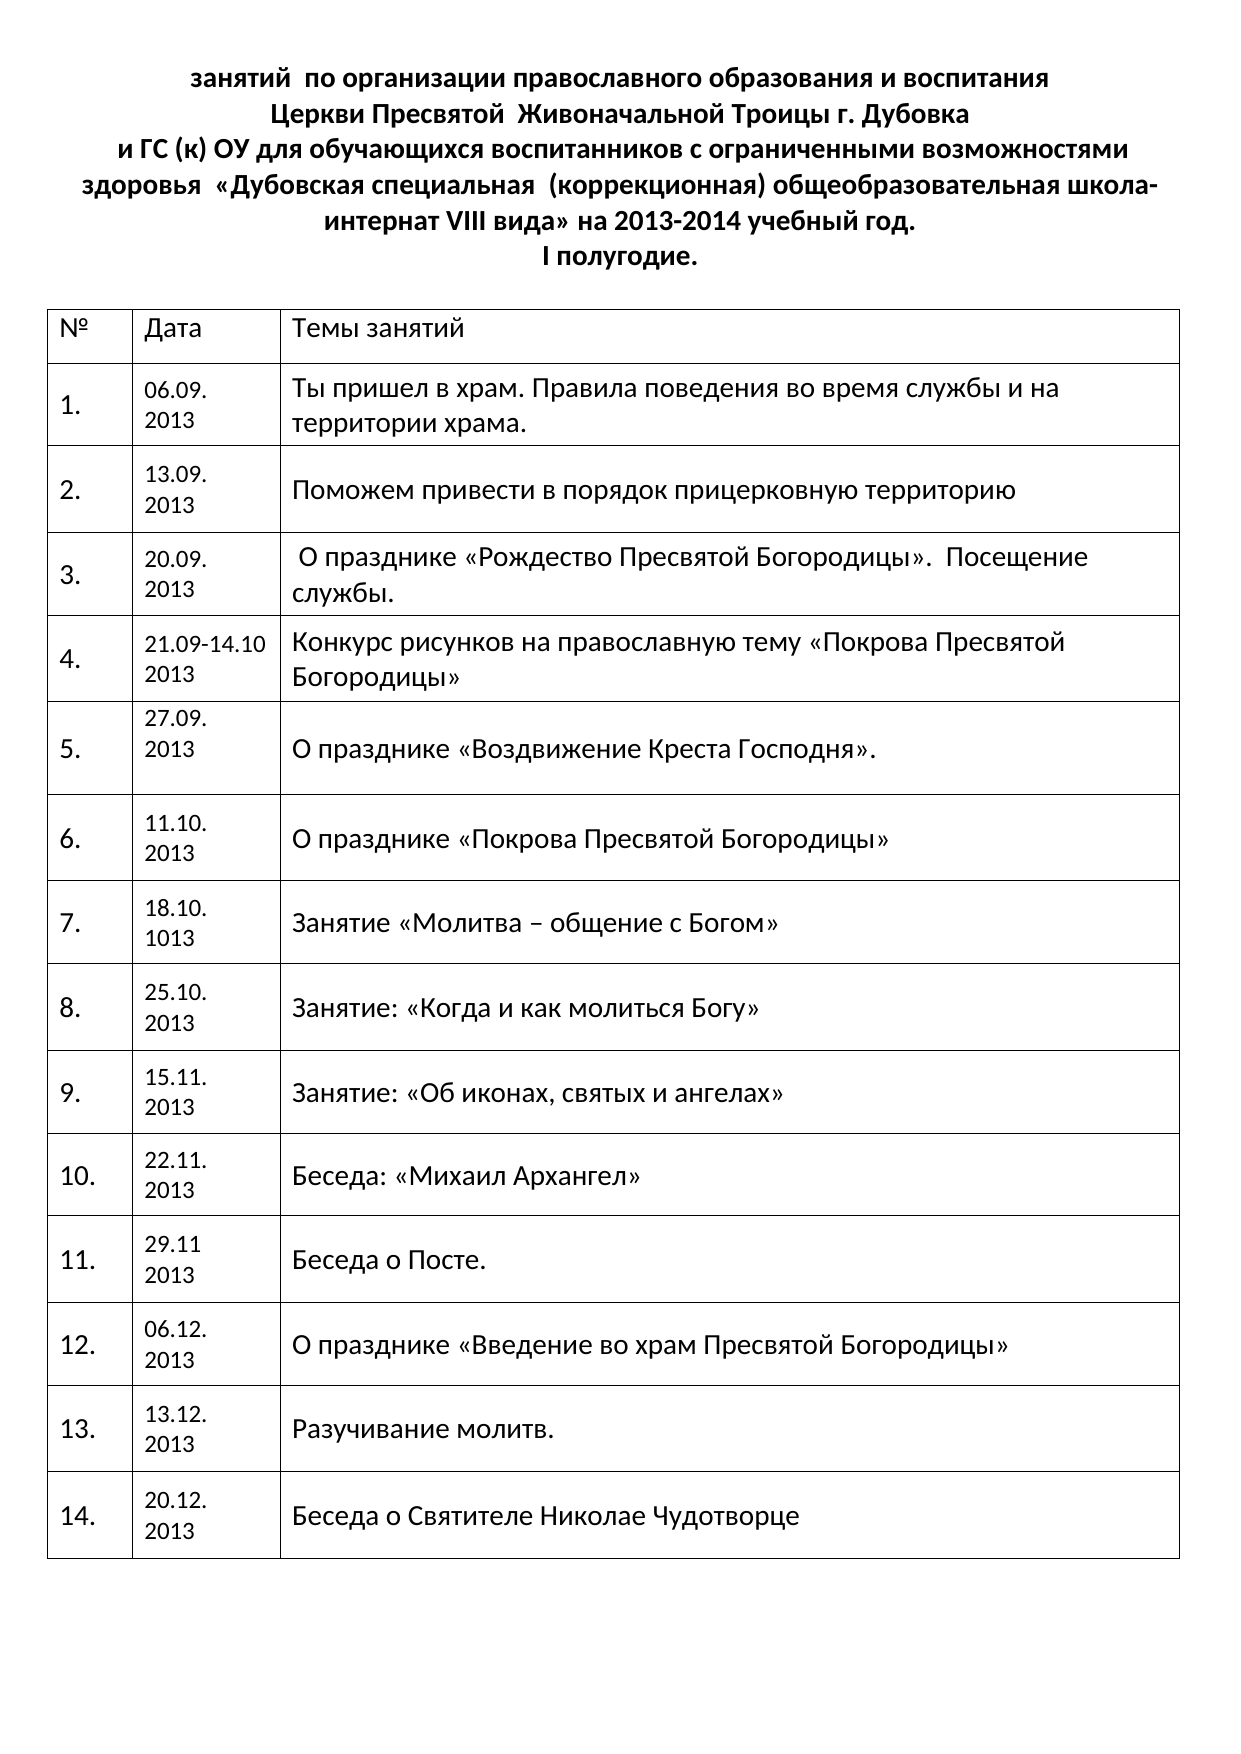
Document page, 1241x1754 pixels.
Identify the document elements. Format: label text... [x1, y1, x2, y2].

table_cell 5. [48, 702, 132, 794]
table_cell 9. [48, 1051, 132, 1132]
table_cell 6. [48, 795, 132, 880]
table_cell Поможем привести в порядок прицерковную территорию [281, 446, 1179, 532]
table_cell Конкурс рисунков на православную тему «Покрова Пресвятой Богородицы» [281, 616, 1179, 701]
table_cell 10. [48, 1134, 132, 1215]
table_cell 21.09-14.10 2013 [133, 616, 280, 701]
table_cell 18.10. 1013 [133, 881, 280, 963]
table_cell 27.09. 2013 [133, 702, 280, 794]
table_cell 11.10. 2013 [133, 795, 280, 880]
table_cell Занятие: «Об иконах, святых и ангелах» [281, 1051, 1179, 1132]
table_cell О празднике «Введение во храм Пресвятой Богородицы» [281, 1303, 1179, 1385]
table_cell 13.12. 2013 [133, 1386, 280, 1471]
table_cell 29.11 2013 [133, 1216, 280, 1302]
table_cell Занятие: «Когда и как молиться Богу» [281, 964, 1179, 1050]
table_cell 22.11. 2013 [133, 1134, 280, 1215]
table_cell 7. [48, 881, 132, 963]
table_cell 25.10. 2013 [133, 964, 280, 1050]
table_cell 20.12. 2013 [133, 1472, 280, 1558]
table_cell О празднике «Воздвижение Креста Господня». [281, 702, 1179, 794]
text I полугодие. [59, 237, 1181, 273]
table_header Дата [133, 310, 280, 362]
table_cell 06.09. 2013 [133, 364, 280, 445]
table_cell 14. [48, 1472, 132, 1558]
table_cell Беседа о Святителе Николае Чудотворце [281, 1472, 1179, 1558]
table_cell Разучивание молитв. [281, 1386, 1179, 1471]
table_cell 3. [48, 533, 132, 614]
table_cell Ты пришел в храм. Правила поведения во время службы и на территории храма. [281, 364, 1179, 445]
table_cell Беседа: «Михаил Архангел» [281, 1134, 1179, 1215]
table_cell 06.12. 2013 [133, 1303, 280, 1385]
table_cell 11. [48, 1216, 132, 1302]
table_cell 15.11. 2013 [133, 1051, 280, 1132]
table_cell 12. [48, 1303, 132, 1385]
table_cell 1. [48, 364, 132, 445]
table_cell 8. [48, 964, 132, 1050]
text и ГС (к) ОУ для обучающихся воспитанников с ограниченными возможностями здоровья «Дубовская специальная (коррекционная) общеобразовательная школа-интернат VIII вида» на 2013-2014 учебный год. [59, 130, 1181, 237]
text занятий по организации православного образования и воспитания [59, 59, 1181, 95]
table_header № [48, 310, 132, 362]
table_cell 13.09. 2013 [133, 446, 280, 532]
table_cell 13. [48, 1386, 132, 1471]
table_cell Беседа о Посте. [281, 1216, 1179, 1302]
table_cell 2. [48, 446, 132, 532]
text Церкви Пресвятой Живоначальной Троицы г. Дубовка [59, 95, 1181, 130]
table_header Темы занятий [281, 310, 1179, 362]
table_cell О празднике «Рождество Пресвятой Богородицы». Посещение службы. [281, 533, 1179, 614]
table_cell 4. [48, 616, 132, 701]
table_cell Занятие «Молитва – общение с Богом» [281, 881, 1179, 963]
table_cell 20.09. 2013 [133, 533, 280, 614]
table_cell О празднике «Покрова Пресвятой Богородицы» [281, 795, 1179, 880]
